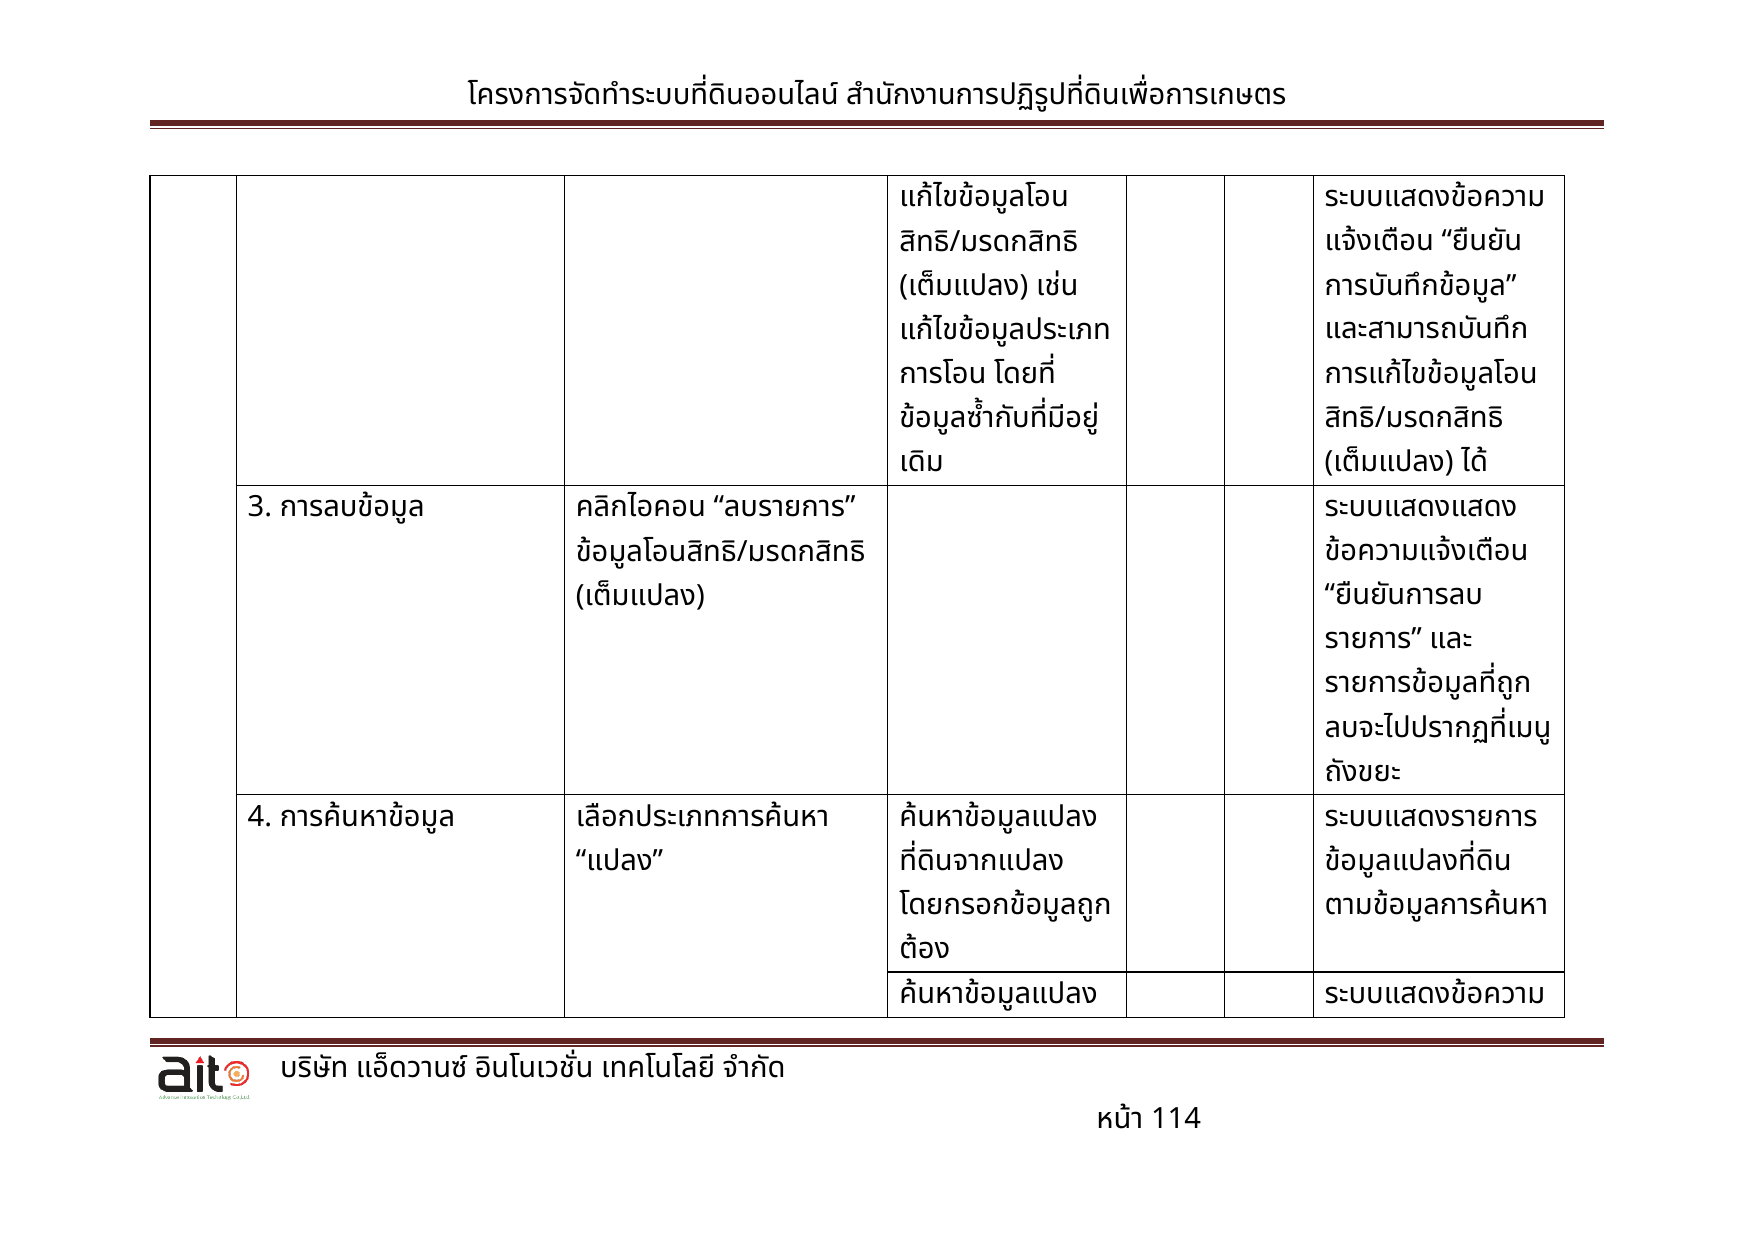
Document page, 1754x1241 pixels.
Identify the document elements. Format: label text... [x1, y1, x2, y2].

table_cell ค้นหาข้อมูลแปลงที่ดินจากแปลง โดยกรอกข้อมูลถูกต้อง [888, 795, 1126, 971]
table_cell 3. การลบข้อมูล [237, 486, 564, 794]
table_cell คลิกไอคอน “ลบรายการ” ข้อมูลโอนสิทธิ/มรดกสิทธิ (เต็มแปลง) [565, 486, 887, 794]
table_cell ค้นหาข้อมูลแปลงที่ดินจากแปลง โดยกรอกไม่ข้อมูลถูกต้อง [888, 973, 1126, 1017]
table_cell [1225, 486, 1313, 794]
table_cell เลือกประเภทการค้นหา “แปลง” [565, 795, 887, 1017]
table_cell [1127, 486, 1224, 794]
table_cell แก้ไขข้อมูลโอนสิทธิ/มรดกสิทธิ (เต็มแปลง) เช่น แก้ไขข้อมูลประเภทการโอน โดยที่ข้อมูลซ้ำกับที่มีอยู่เดิม [888, 176, 1126, 485]
table_cell [1127, 176, 1224, 485]
table_cell [1225, 176, 1313, 485]
table_cell ระบบแสดงข้อความแจ้งเตือน “ยืนยันการบันทึกข้อมูล” และสามารถบันทึกการแก้ไขข้อมูลโอนสิทธิ/มรดกสิทธิ (เต็มแปลง) ได้ [1314, 176, 1564, 485]
table_cell ระบบแสดงรายการข้อมูลแปลงที่ดิน ตามข้อมูลการค้นหา [1314, 795, 1564, 971]
picture [150, 1049, 257, 1105]
table_cell [1225, 973, 1313, 1017]
table_cell [1127, 795, 1224, 971]
table_cell ระบบแสดงข้อความ “ไม่พบข้อมูล” หรือแสดงรายการข้อมูลแปลงที่ดินที่ใกล้เคียง กับข้อมูลการค้นหา [1314, 973, 1564, 1017]
table_cell ระบบแสดงแสดงข้อความแจ้งเตือน “ยืนยันการลบรายการ” และรายการข้อมูลที่ถูกลบจะไปปรากฏที่เมนูถังขยะ [1314, 486, 1564, 794]
table_cell 4. การค้นหาข้อมูล [237, 795, 564, 1017]
table_cell [1127, 973, 1224, 1017]
table_cell [888, 486, 1126, 794]
table_cell [1225, 795, 1313, 971]
